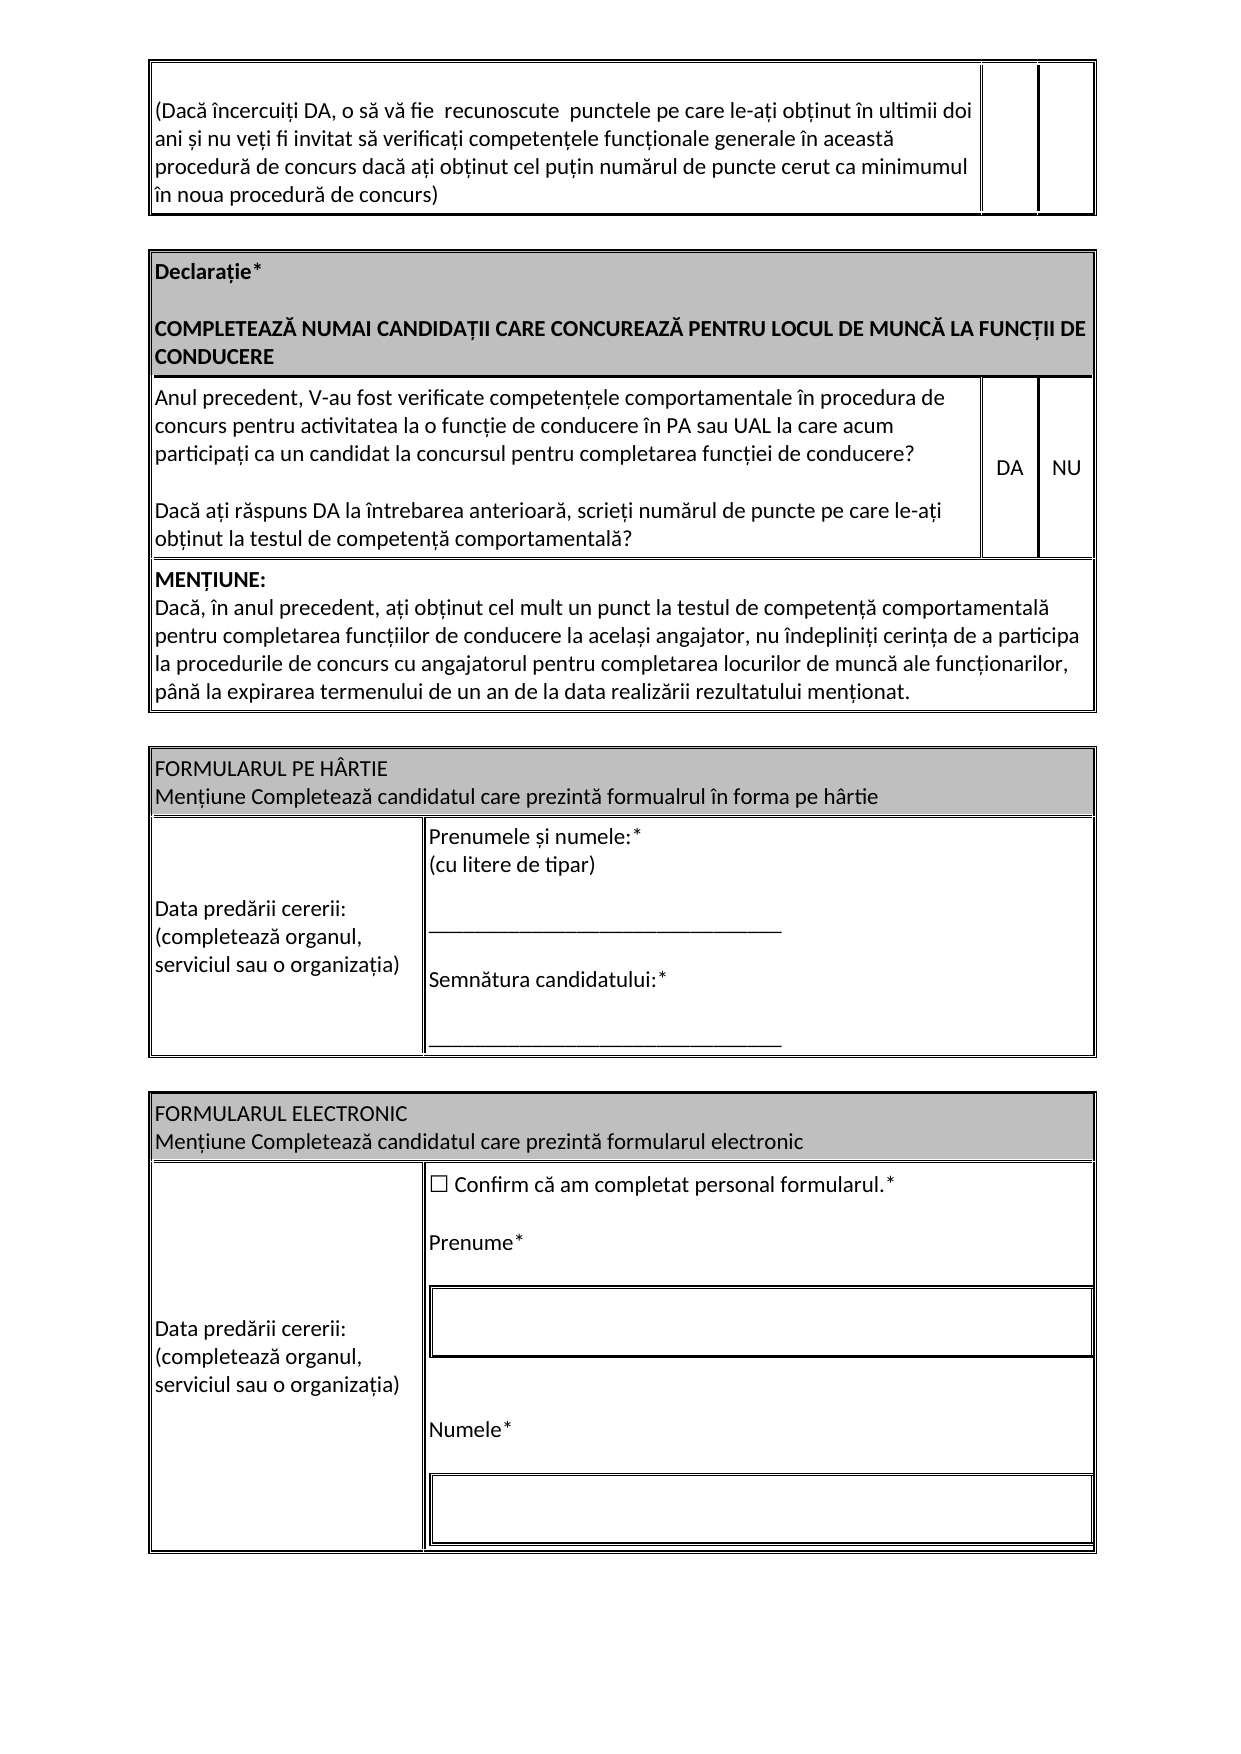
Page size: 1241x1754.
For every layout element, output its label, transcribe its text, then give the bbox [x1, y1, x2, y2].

table_cell MENŢIUNE: Dacă, în anul precedent, ați obținut cel mult un punct la testul de competență comportamentală pentru completarea funcțiilor de conducere la același angajator, nu îndepliniți cerința de a participa la procedurile de concurs cu angajatorul pentru completarea locurilor de muncă ale funcționarilor, până la expirarea termenului de un an de la data realizării rezultatului menționat. [150, 557, 1095, 709]
table_cell ☐ Confirm că am completat personal formularul.* Prenume* Numele* [424, 1160, 1094, 1550]
table_cell Anul precedent, V-au fost verificate competențele comportamentale în procedura de concurs pentru activitatea la o funcție de conducere în PA sau UAL la care acum participați ca un candidat la concursul pentru completarea funcției de conducere? Dacă ați răspuns DA la întrebarea anterioară, scrieți numărul de puncte pe care le-ați obținut la testul de competență comportamentală? [152, 375, 980, 557]
table_cell NU [1040, 375, 1093, 557]
table_header Declaraţie* COMPLETEAZĂ NUMAI CANDIDAȚII CARE CONCUREAZĂ PENTRU LOCUL DE MUNCĂ LA FUNCȚII DE CONDUCERE [152, 253, 1093, 375]
table_cell DA [983, 378, 1037, 557]
table_cell NU [1038, 63, 1093, 213]
table_cell Data predării cererii: (completează organul, serviciul sau o organizația) [152, 815, 424, 1055]
table_cell Prenumele şi numele:* (cu litere de tipar) _______________________________ Semnătura candidatului:* _______________________________ [424, 815, 1094, 1055]
table_cell DA [982, 61, 1038, 213]
table_cell Data predării cererii: (completează organul, serviciul sau o organizația) [152, 1160, 424, 1550]
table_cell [152, 63, 982, 213]
table_header FORMULARUL ELECTRONIC Mențiune Completează candidatul care prezintă formularul electronic [152, 1094, 1093, 1159]
table_header FORMULARUL PE HÂRTIE Mențiune Completează candidatul care prezintă formualrul în forma pe hârtie [152, 749, 1093, 814]
